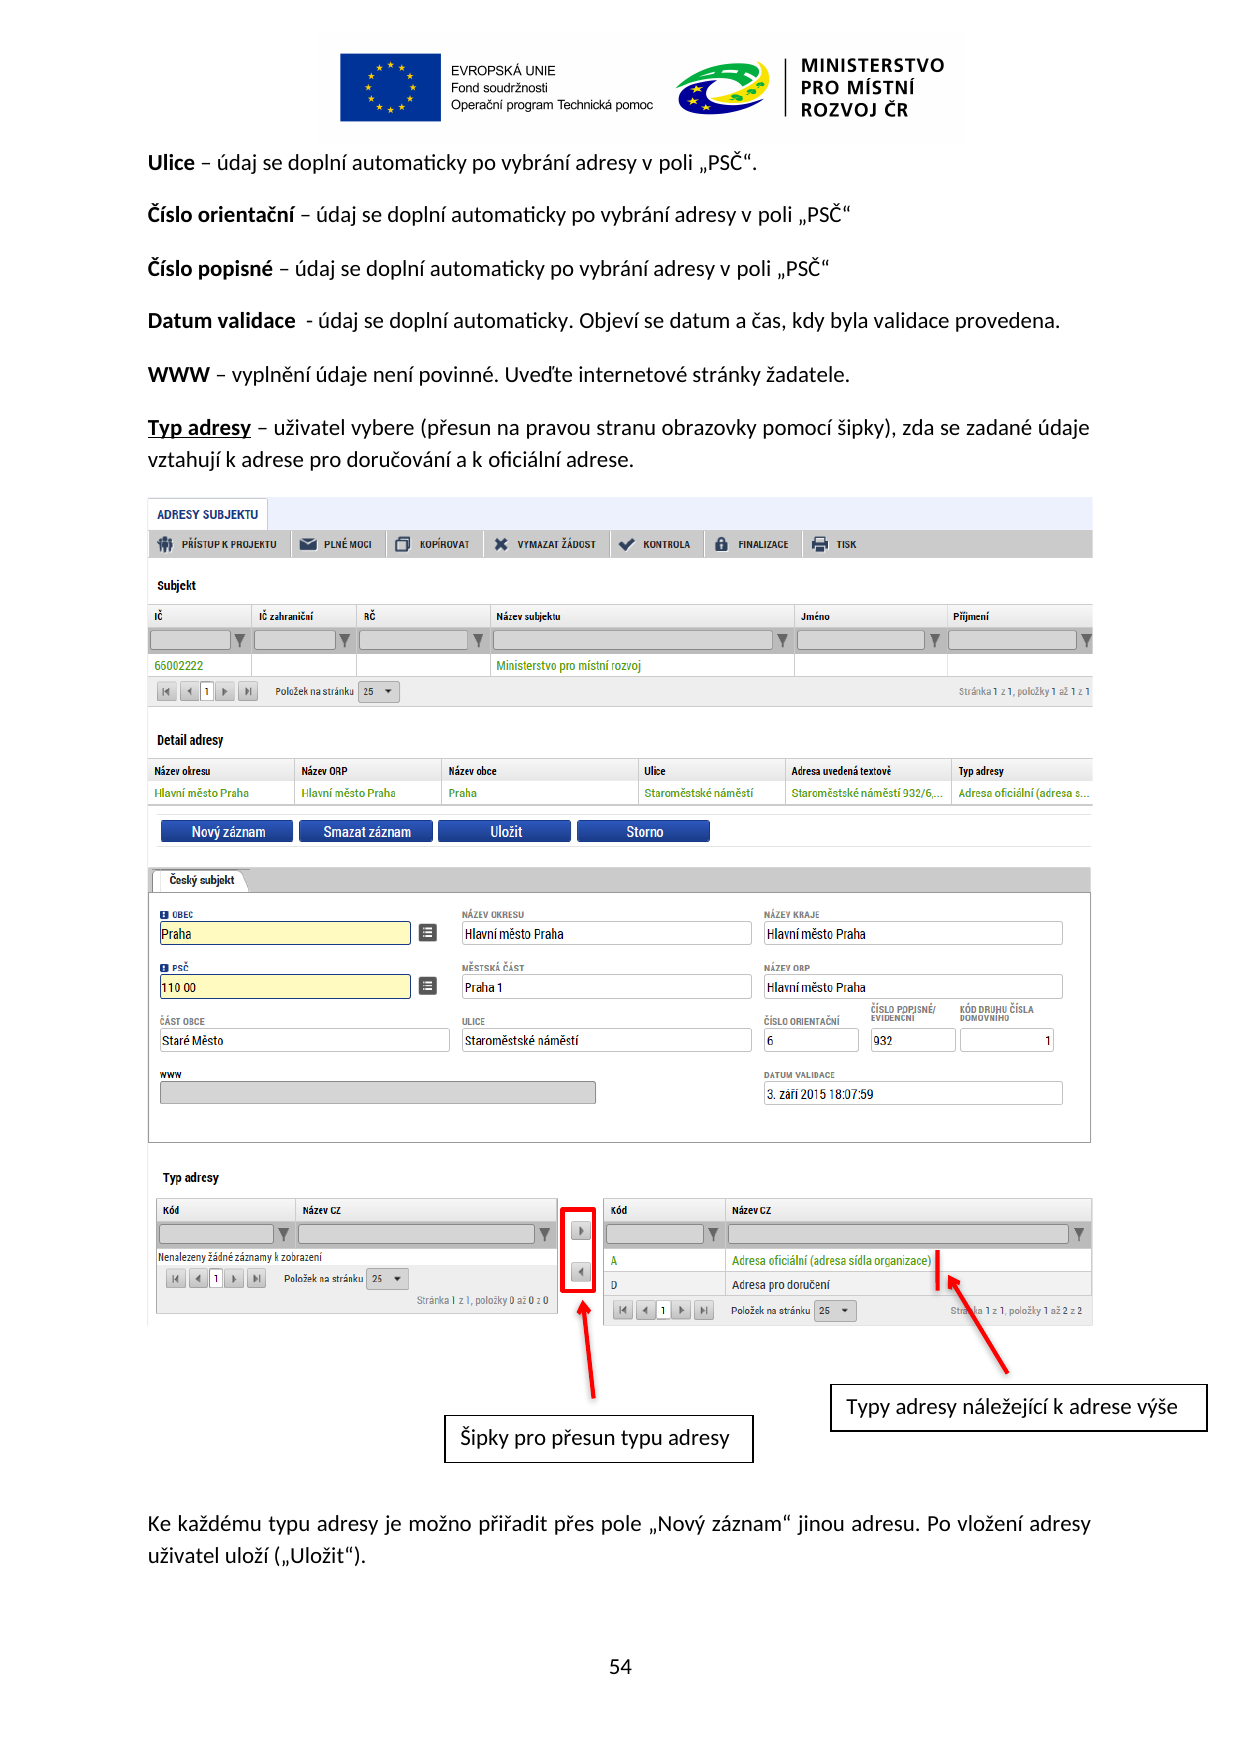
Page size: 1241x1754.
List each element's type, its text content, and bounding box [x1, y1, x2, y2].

text Datum validace - údaj se doplní automaticky. Objeví se datum a čas, kdy byla validace provedena. [148, 307, 1093, 335]
text Typ adresy – uživatel vybere (přesun na pravou stranu obrazovky pomocí šipky), zda se zadané údaje vztahují k adrese pro doručování a k oficiální adrese. [148, 413, 1093, 473]
picture [147, 497, 1093, 1326]
text Ke každému typu adresy je možno přiřadit přes pole „Nový záznam“ jinou adresu. Po vložení adresy uživatel uloží („Uložit“). [148, 1509, 1093, 1569]
text Číslo orientační – údaj se doplní automaticky po vybrání adresy v poli „PSČ“ [148, 201, 1093, 229]
text WWW – vyplnění údaje není povinné. Uveďte internetové stránky žadatele. [148, 360, 1093, 388]
text Ulice – údaj se doplní automaticky po vybrání adresy v poli „PSČ“. [148, 148, 1093, 176]
text Číslo popisné – údaj se doplní automaticky po vybrání adresy v poli „PSČ“ [148, 254, 1093, 282]
picture [318, 31, 965, 144]
